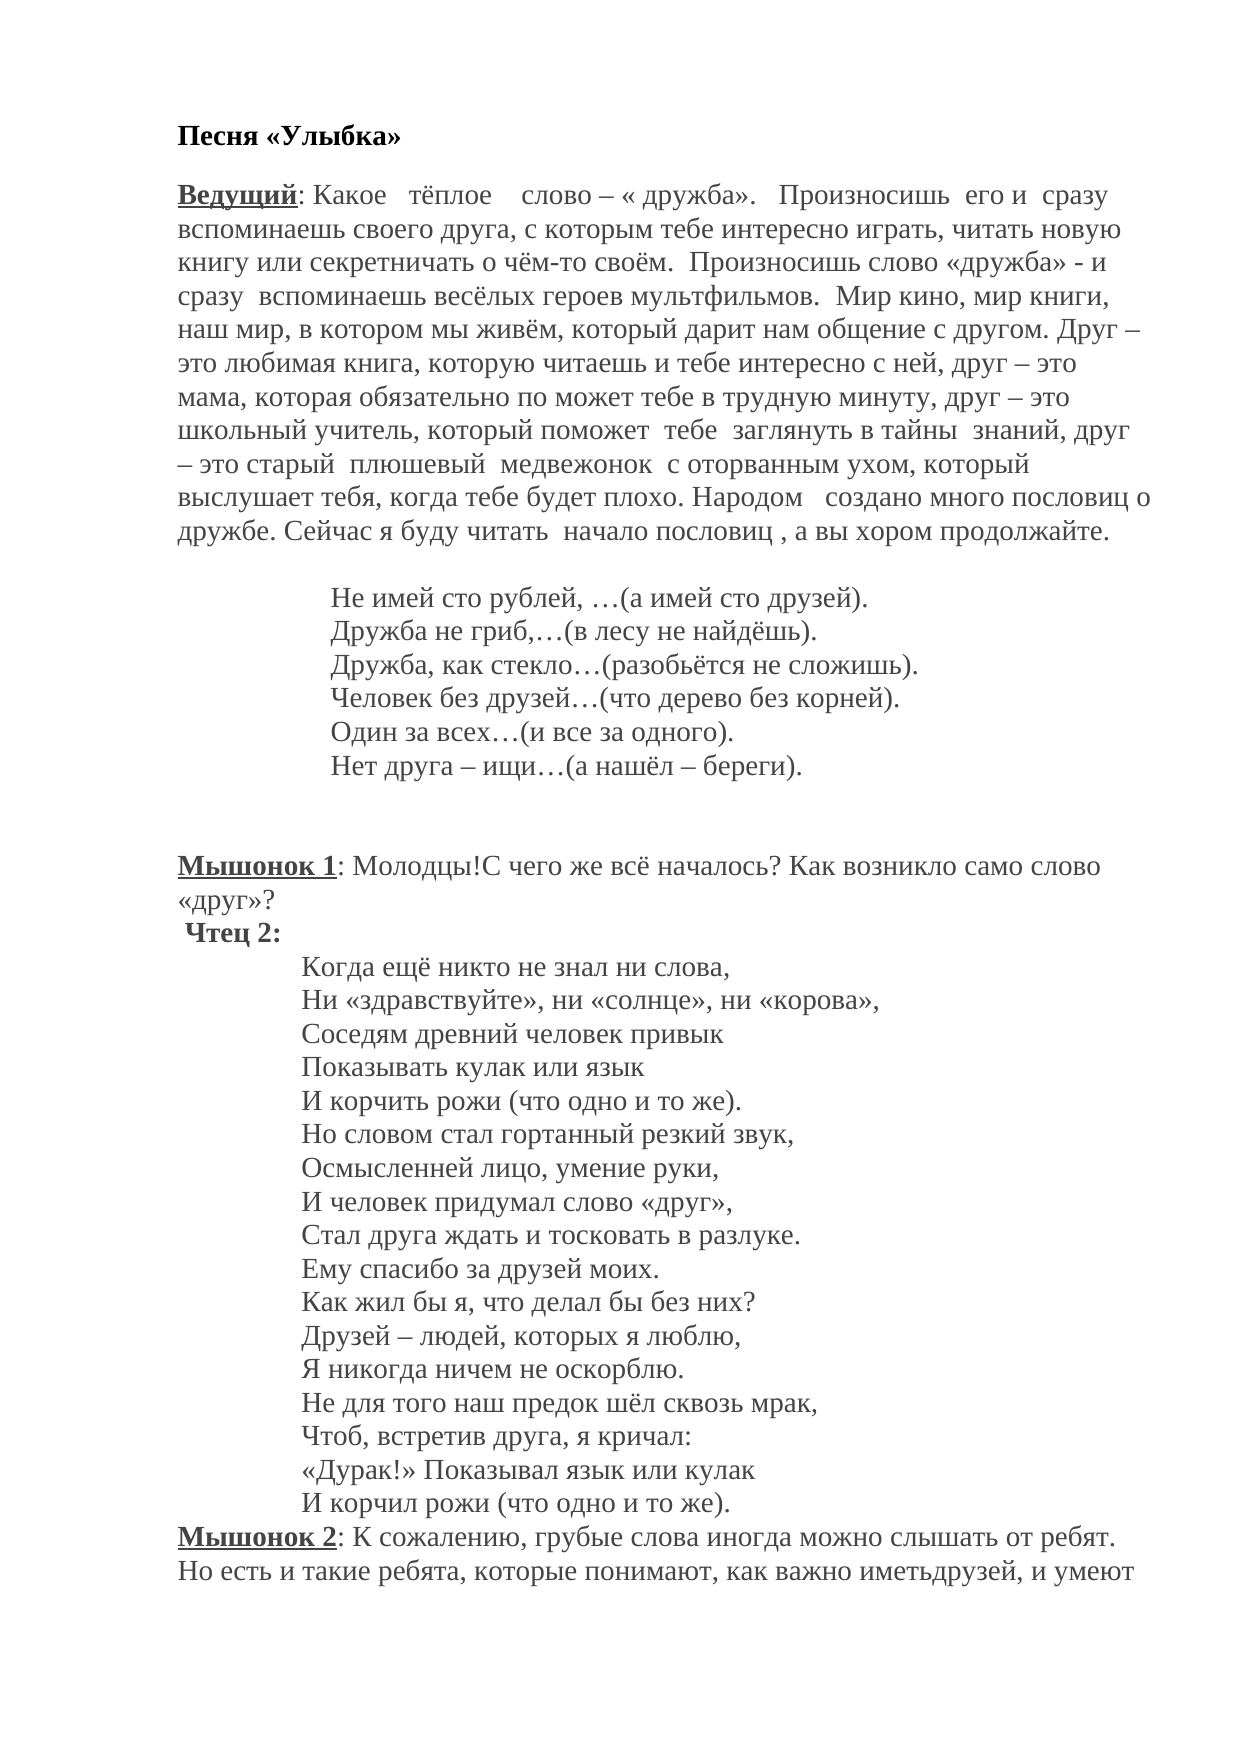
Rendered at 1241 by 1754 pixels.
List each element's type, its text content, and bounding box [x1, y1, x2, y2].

text И корчил рожи (что одно и то же). [177, 1486, 1152, 1519]
text Я никогда ничем не оскорблю. [177, 1351, 1152, 1385]
text И корчить рожи (что одно и то же). [177, 1083, 1152, 1117]
text Осмысленней лицо, умение руки, [177, 1150, 1152, 1184]
text Показывать кулак или язык [177, 1049, 1152, 1083]
text Чтоб, встретив друга, я кричал: [177, 1418, 1152, 1452]
text И человек придумал слово «друг», [177, 1184, 1152, 1217]
text Ни «здравствуйте», ни «солнце», ни «корова», [177, 982, 1152, 1016]
text Мышонок 1: Молодцы!С чего же всё началось? Как возникло само слово «друг»? [177, 848, 1152, 915]
text Когда ещё никто не знал ни слова, [177, 949, 1152, 982]
text Не для того наш предок шёл сквозь мрак, [177, 1385, 1152, 1418]
text Дружба, как стекло…(разобьётся не сложишь). [177, 647, 1152, 681]
text Нет друга – ищи…(а нашёл – береги). [177, 748, 1152, 781]
text Песня «Улыбка» [177, 118, 1152, 152]
text Дружба не гриб,…(в лесу не найдёшь). [177, 613, 1152, 647]
text Ему спасибо за друзей моих. [177, 1251, 1152, 1284]
text «Дурак!» Показывал язык или кулак [177, 1452, 1152, 1486]
text Ведущий: Какое тёплое слово – « дружба». Произносишь его и сразу вспоминаешь своего друга, с которым тебе интересно играть, читать новую книгу или секретничать о чём-то своём. Произносишь слово «дружба» - и сразу вспоминаешь весёлых героев мультфильмов. Мир кино, мир книги, наш мир, в котором мы живём, который дарит нам общение с другом. Друг – это любимая книга, которую читаешь и тебе интересно с ней, друг – это мама, которая обязательно по может тебе в трудную минуту, друг – это школьный учитель, который поможет тебе заглянуть в тайны знаний, друг – это старый плюшевый медвежонок с оторванным ухом, который выслушает тебя, когда тебе будет плохо. Народом создано много пословиц о дружбе. Сейчас я буду читать начало пословиц , а вы хором продолжайте. [177, 177, 1152, 546]
text Человек без друзей…(что дерево без корней). [177, 681, 1152, 714]
text Один за всех…(и все за одного). [177, 714, 1152, 748]
text Стал друга ждать и тосковать в разлуке. [177, 1217, 1152, 1251]
text Как жил бы я, что делал бы без них? [177, 1284, 1152, 1318]
text Чтец 2: [177, 915, 1152, 949]
text Но словом стал гортанный резкий звук, [177, 1117, 1152, 1150]
text Соседям древний человек привык [177, 1016, 1152, 1049]
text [177, 1519, 1152, 1586]
text Не имей сто рублей, …(а имей сто друзей). [177, 580, 1152, 613]
text Друзей – людей, которых я люблю, [177, 1318, 1152, 1351]
